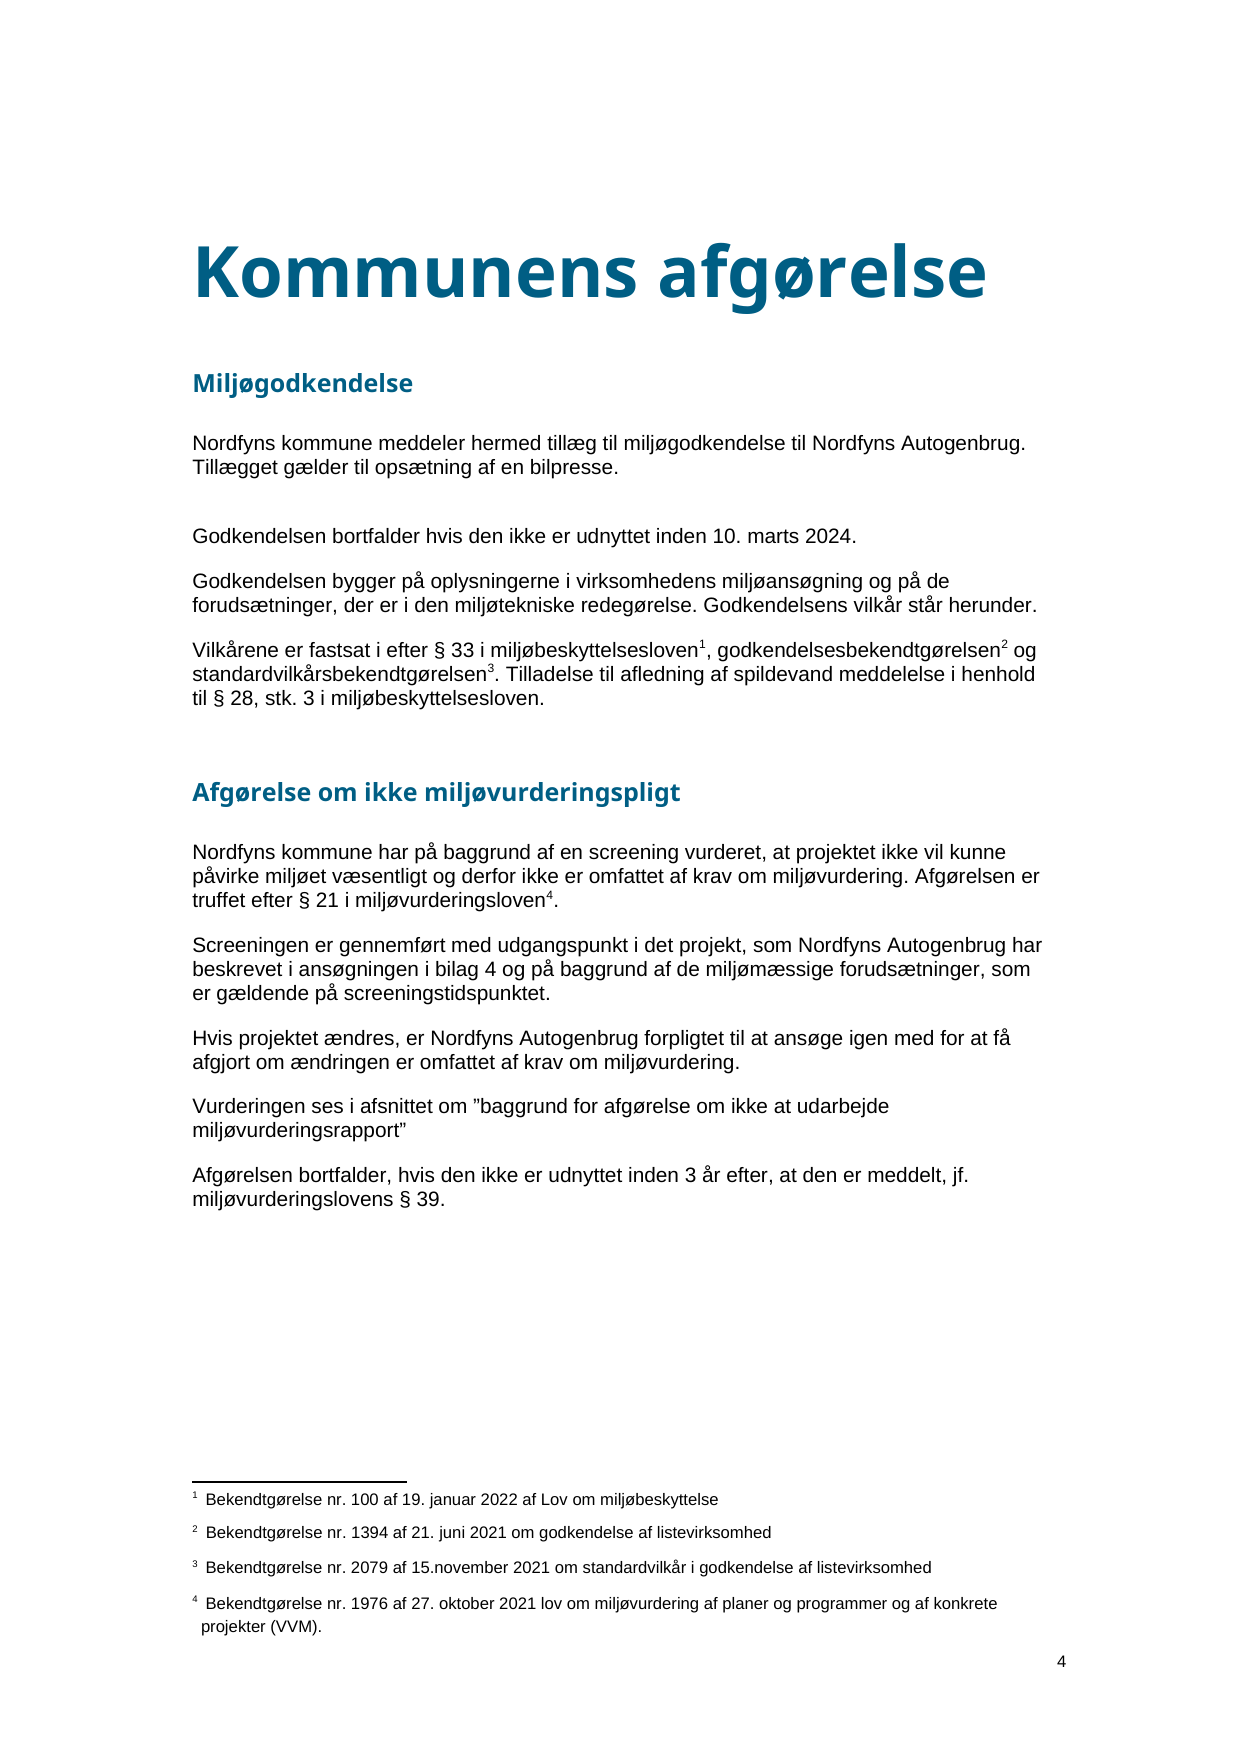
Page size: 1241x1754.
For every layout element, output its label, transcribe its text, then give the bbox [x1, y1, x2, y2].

text Screeningen er gennemført med udgangspunkt i det projekt, som Nordfyns Autogenbrug har beskrevet i ansøgningen i bilag 4 og på baggrund af de miljømæssige forudsætninger, som er gældende på screeningstidspunktet. [192, 933, 1048, 1005]
subtitle Miljøgodkendelse [192, 366, 1048, 400]
subtitle Kommunens afgørelse [192, 221, 1048, 318]
text Afgørelsen bortfalder, hvis den ikke er udnyttet inden 3 år efter, at den er meddelt, jf. miljøvurderingslovens § 39. [192, 1163, 1048, 1211]
text Vurderingen ses i afsnittet om ”baggrund for afgørelse om ikke at udarbejde miljøvurderingsrapport” [192, 1094, 1048, 1142]
text Vilkårene er fastsat i efter § 33 i miljøbeskyttelsesloven, godkendelsesbekendtgørelsen og standardvilkårsbekendtgørelsen. Tilladelse til afledning af spildevand meddelelse i henhold til § 28, stk. 3 i miljøbeskyttelsesloven. [192, 637, 1048, 709]
text Nordfyns kommune meddeler hermed tillæg til miljøgodkendelse til Nordfyns Autogenbrug. Tillægget gælder til opsætning af en bilpresse. [192, 431, 1048, 479]
text Godkendelsen bortfalder hvis den ikke er udnyttet inden 10. marts 2024. [192, 524, 1048, 548]
text Nordfyns kommune har på baggrund af en screening vurderet, at projektet ikke vil kunne påvirke miljøet væsentligt og derfor ikke er omfattet af krav om miljøvurdering. Afgørelsen er truffet efter § 21 i miljøvurderingsloven. [192, 840, 1048, 912]
text Hvis projektet ændres, er Nordfyns Autogenbrug forpligtet til at ansøge igen med for at få afgjort om ændringen er omfattet af krav om miljøvurdering. [192, 1026, 1048, 1073]
text Godkendelsen bygger på oplysningerne i virksomhedens miljøansøgning og på de forudsætninger, der er i den miljøtekniske redegørelse. Godkendelsens vilkår står herunder. [192, 569, 1048, 617]
subtitle Afgørelse om ikke miljøvurderingspligt [192, 775, 1048, 809]
